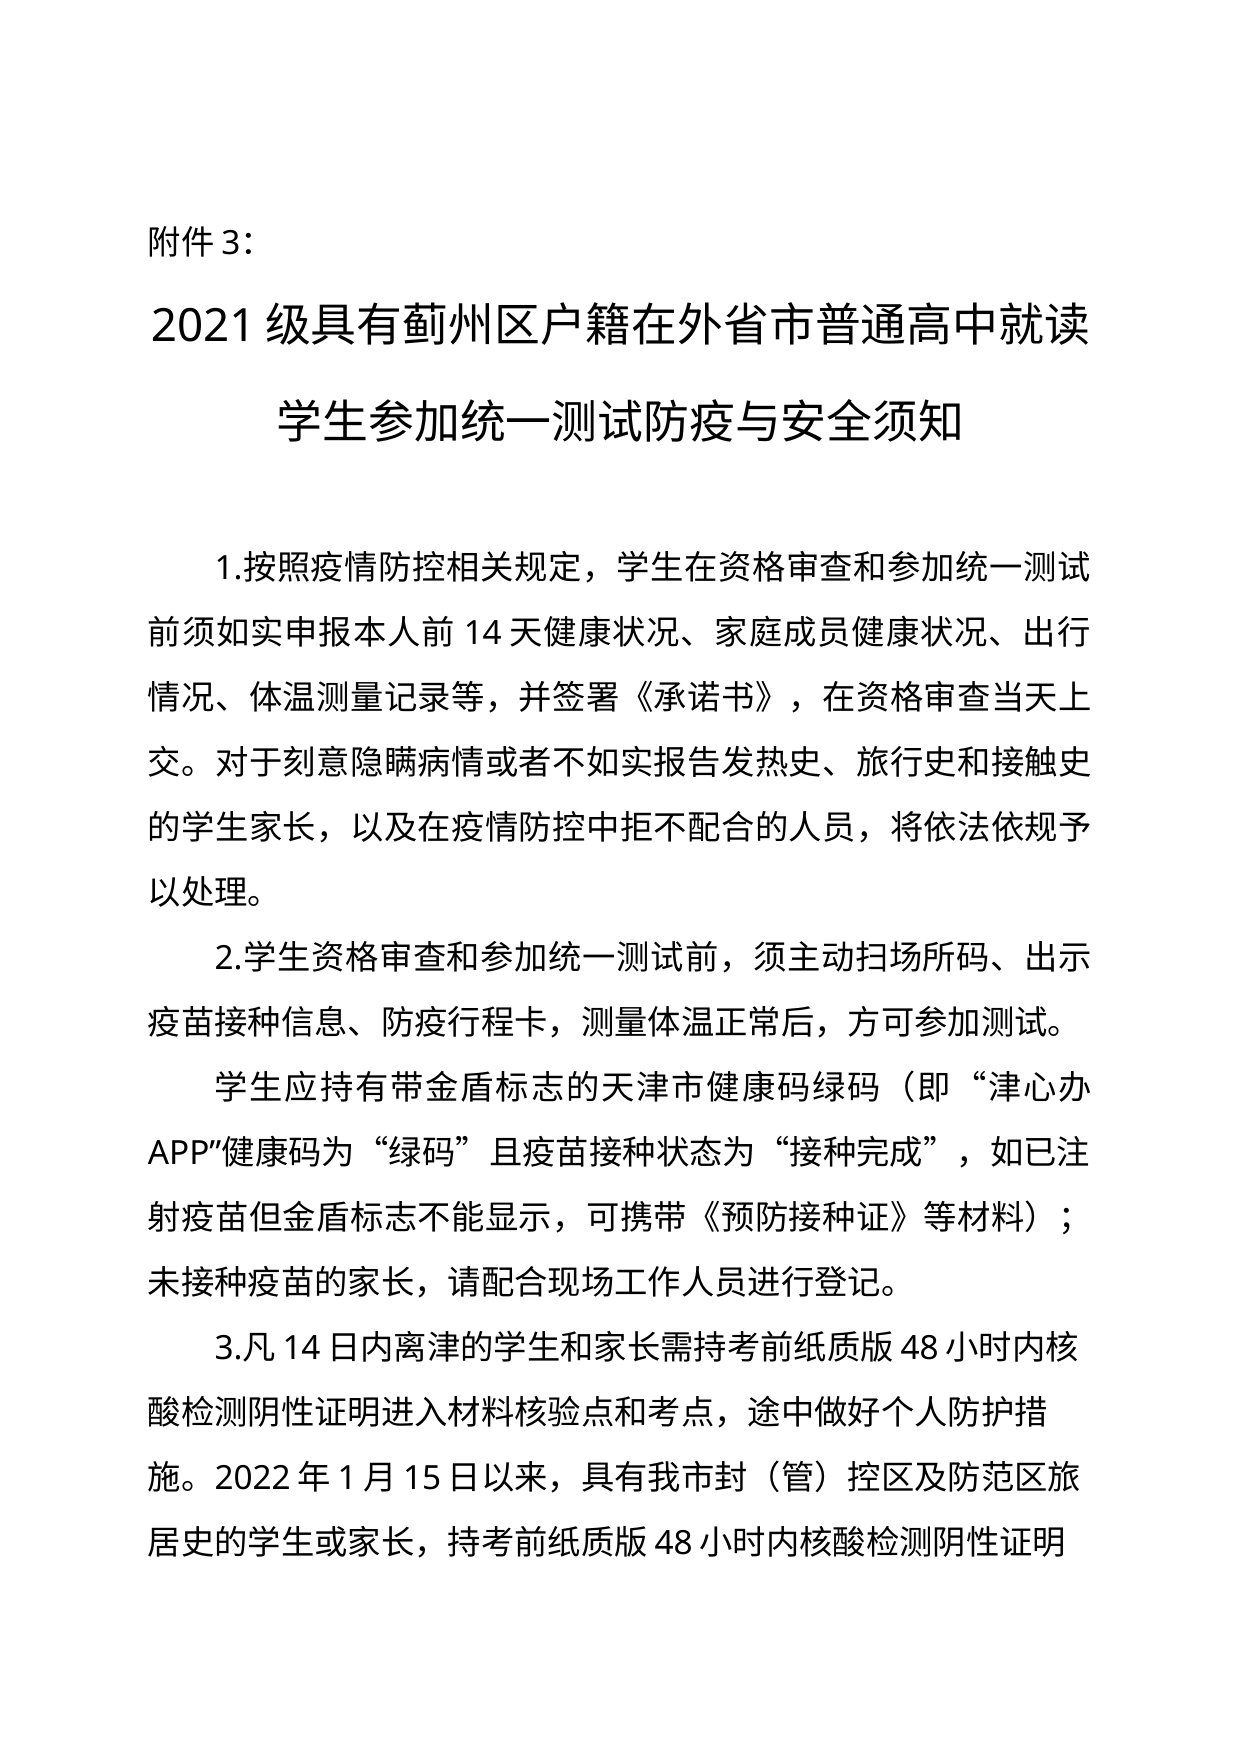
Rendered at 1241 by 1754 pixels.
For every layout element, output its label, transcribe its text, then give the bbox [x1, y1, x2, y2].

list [148, 1313, 1093, 1573]
list 2.学生资格审查和参加统一测试前，须主动扫场所码、出示疫苗接种信息、防疫行程卡，测量体温正常后，方可参加测试。 [148, 923, 1093, 1053]
text 2021级具有蓟州区户籍在外省市普通高中就读学生参加统一测试防疫与安全须知 [148, 273, 1093, 468]
list 学生应持有带金盾标志的天津市健康码绿码（即“津心办APP”健康码为“绿码”且疫苗接种状态为“接种完成”，如已注射疫苗但金盾标志不能显示，可携带《预防接种证》等材料）；未接种疫苗的家长，请配合现场工作人员进行登记。 [148, 1053, 1093, 1313]
text 1.按照疫情防控相关规定，学生在资格审查和参加统一测试前须如实申报本人前14天健康状况、家庭成员健康状况、出行情况、体温测量记录等，并签署《承诺书》，在资格审查当天上交。对于刻意隐瞒病情或者不如实报告发热史、旅行史和接触史的学生家长，以及在疫情防控中拒不配合的人员，将依法依规予以处理。 [148, 533, 1093, 923]
text 附件3： [148, 208, 1093, 273]
